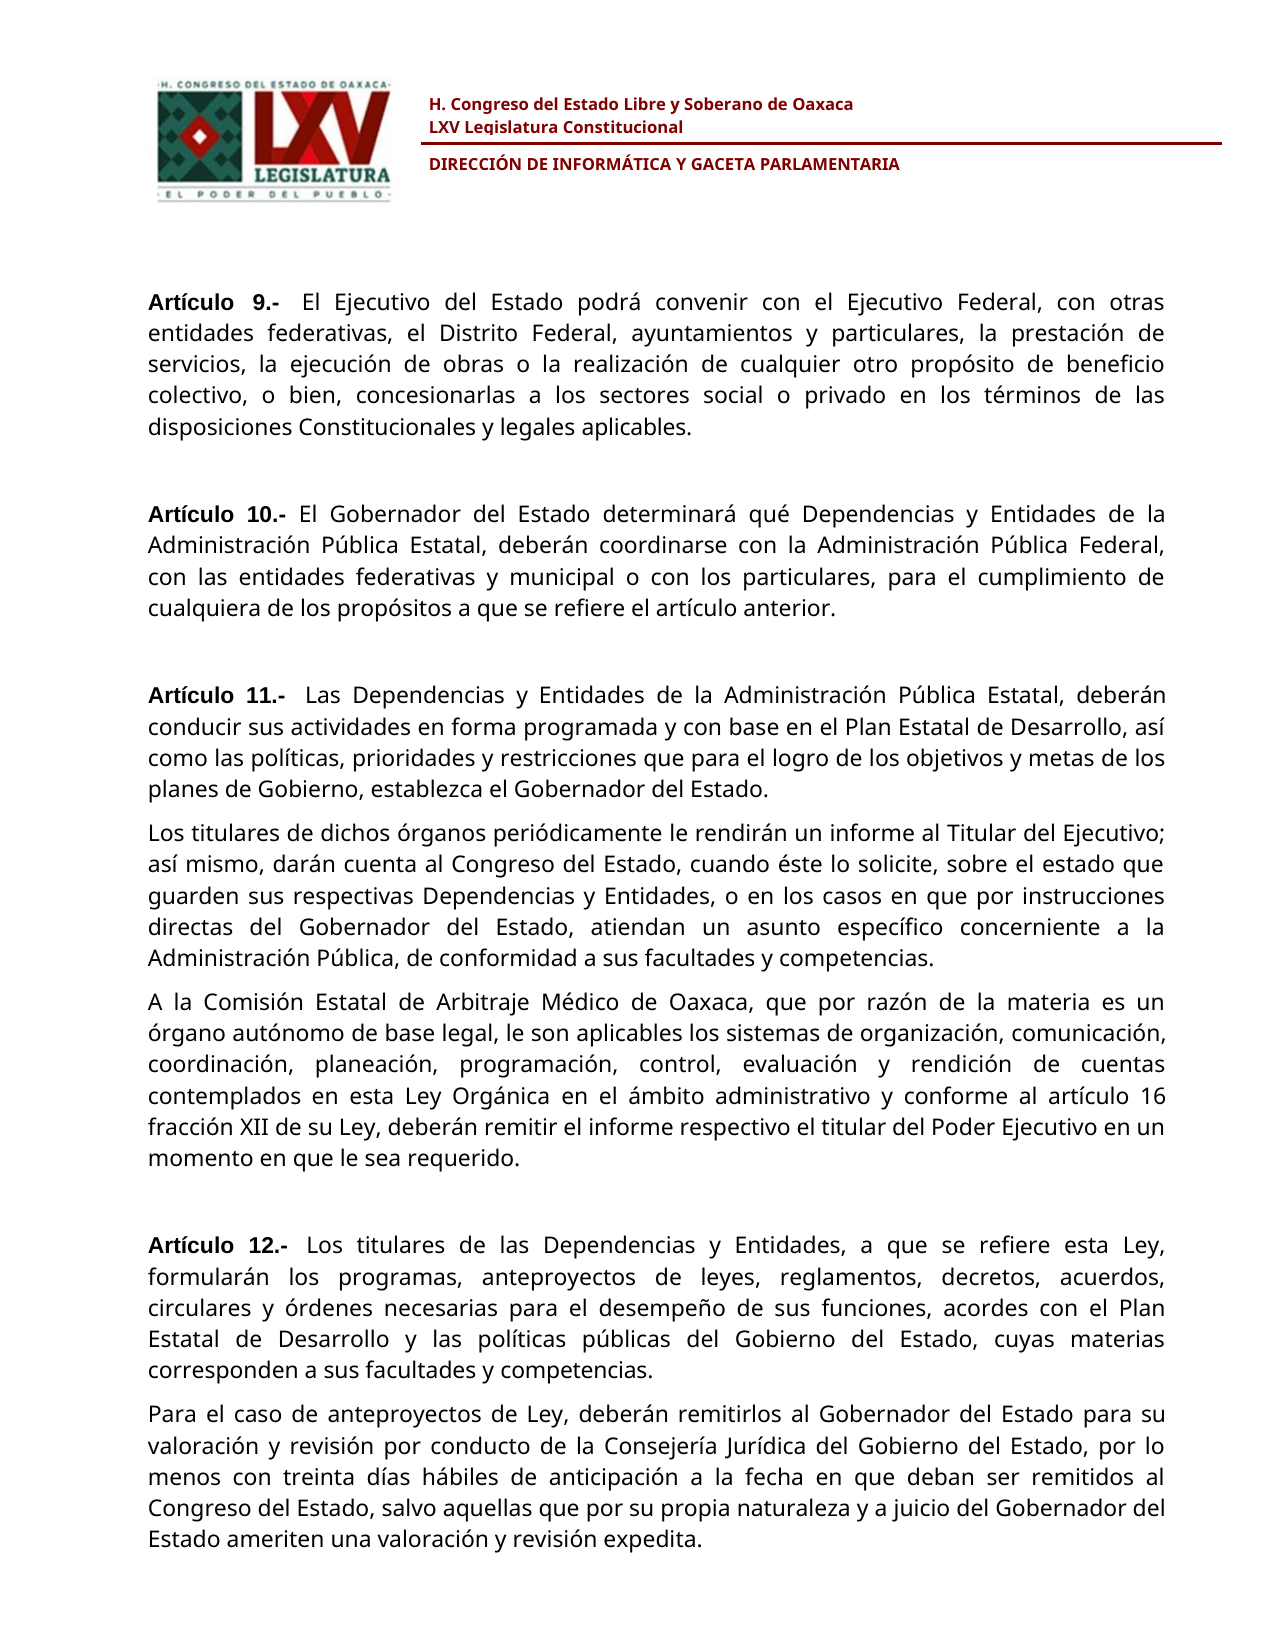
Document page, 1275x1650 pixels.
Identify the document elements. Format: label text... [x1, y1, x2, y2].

picture [149, 76, 398, 205]
text Artículo 12.- Los titulares de las Dependencias y Entidades, a que se refiere esta Ley, formularán los programas, anteproyectos de leyes, reglamentos, decretos, acuerdos, circulares y órdenes necesarias para el desempeño de sus funciones, acordes con el Plan Estatal de Desarrollo y las políticas públicas del Gobierno del Estado, cuyas materias corresponden a sus facultades y competencias. [148, 1229, 1167, 1386]
text Artículo 9.- El Ejecutivo del Estado podrá convenir con el Ejecutivo Federal, con otras entidades federativas, el Distrito Federal, ayuntamientos y particulares, la prestación de servicios, la ejecución de obras o la realización de cualquier otro propósito de beneficio colectivo, o bien, concesionarlas a los sectores social o privado en los términos de las disposiciones Constitucionales y legales aplicables. [148, 286, 1166, 442]
text Artículo 11.- Las Dependencias y Entidades de la Administración Pública Estatal, deberán conducir sus actividades en forma programada y con base en el Plan Estatal de Desarrollo, así como las políticas, prioridades y restricciones que para el logro de los objetivos y metas de los planes de Gobierno, establezca el Gobernador del Estado. [148, 679, 1167, 804]
text A la Comisión Estatal de Arbitraje Médico de Oaxaca, que por razón de la materia es un órgano autónomo de base legal, le son aplicables los sistemas de organización, comunicación, coordinación, planeación, programación, control, evaluación y rendición de cuentas contemplados en esta Ley Orgánica en el ámbito administrativo y conforme al artículo 16 fracción XII de su Ley, deberán remitir el informe respectivo el titular del Poder Ejecutivo en un momento en que le sea requerido. [148, 986, 1166, 1173]
text Para el caso de anteproyectos de Ley, deberán remitirlos al Gobernador del Estado para su valoración y revisión por conducto de la Consejería Jurídica del Gobierno del Estado, por lo menos con treinta días hábiles de anticipación a la fecha en que deban ser remitidos al Congreso del Estado, salvo aquellas que por su propia naturaleza y a juicio del Gobernador del Estado ameriten una valoración y revisión expedita. [148, 1398, 1166, 1554]
text Los titulares de dichos órganos periódicamente le rendirán un informe al Titular del Ejecutivo; así mismo, darán cuenta al Congreso del Estado, cuando éste lo solicite, sobre el estado que guarden sus respectivas Dependencias y Entidades, o en los casos en que por instrucciones directas del Gobernador del Estado, atiendan un asunto específico concerniente a la Administración Pública, de conformidad a sus facultades y competencias. [148, 817, 1166, 973]
text Artículo 10.- El Gobernador del Estado determinará qué Dependencias y Entidades de la Administración Pública Estatal, deberán coordinarse con la Administración Pública Federal, con las entidades federativas y municipal o con los particulares, para el cumplimiento de cualquiera de los propósitos a que se refiere el artículo anterior. [148, 498, 1166, 623]
